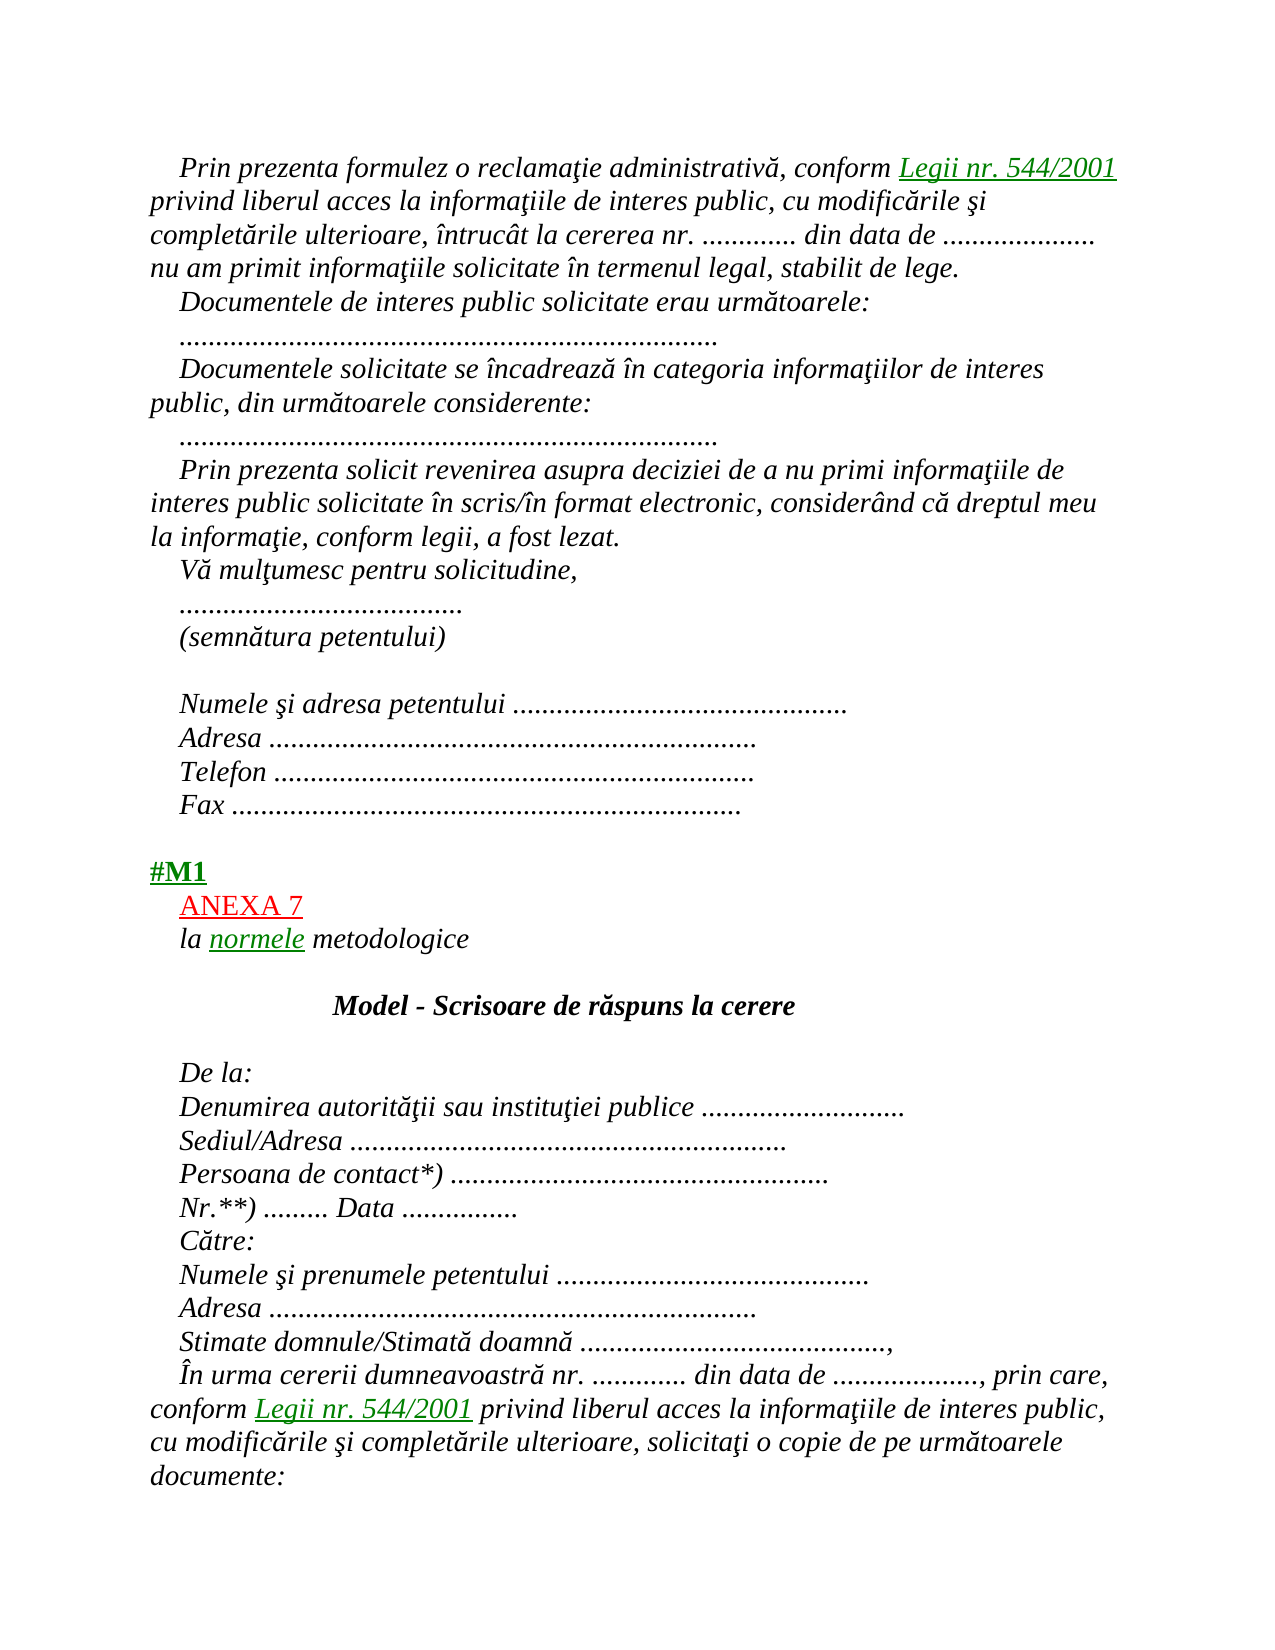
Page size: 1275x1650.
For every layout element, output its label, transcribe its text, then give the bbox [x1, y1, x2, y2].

text Vă mulţumesc pentru solicitudine, [150, 552, 1125, 586]
text Telefon .................................................................. [150, 754, 1125, 787]
text Documentele solicitate se încadrează în categoria informaţiilor de interes public, din următoarele considerente: [150, 351, 1125, 418]
text (semnătura petentului) [150, 619, 1125, 653]
text #M1 [150, 854, 1125, 888]
text Numele şi adresa petentului .............................................. [150, 687, 1125, 720]
text Adresa ................................................................... [150, 720, 1125, 754]
text Denumirea autorităţii sau instituţiei publice ............................ [150, 1089, 1125, 1123]
text Fax ...................................................................... [150, 787, 1125, 821]
text Sediul/Adresa ............................................................ [150, 1123, 1125, 1156]
text Prin prezenta solicit revenirea asupra deciziei de a nu primi informaţiile de interes public solicitate în scris/în format electronic, considerând că dreptul meu la informaţie, conform legii, a fost lezat. [150, 452, 1125, 552]
text Numele şi prenumele petentului ........................................... [150, 1257, 1125, 1290]
text .......................................................................... [150, 318, 1125, 351]
text Adresa ................................................................... [150, 1290, 1125, 1324]
text Către: [150, 1223, 1125, 1257]
text Nr.**) ......... Data ................ [150, 1190, 1125, 1223]
text ....................................... [150, 586, 1125, 619]
text ANEXA 7 [150, 888, 1125, 921]
text .......................................................................... [150, 418, 1125, 452]
text Prin prezenta formulez o reclamaţie administrativă, conform Legii nr. 544/2001 privind liberul acces la informaţiile de interes public, cu modificările şi completările ulterioare, întrucât la cererea nr. ............. din data de ..................... nu am primit informaţiile solicitate în termenul legal, stabilit de lege. [150, 150, 1125, 284]
text În urma cererii dumneavoastră nr. ............. din data de ...................., prin care, conform Legii nr. 544/2001 privind liberul acces la informaţiile de interes public, cu modificările şi completările ulterioare, solicitaţi o copie de pe următoarele documente: [150, 1357, 1125, 1492]
text Documentele de interes public solicitate erau următoarele: [150, 284, 1125, 318]
text Persoana de contact*) .................................................... [150, 1156, 1125, 1190]
text la normele metodologice [150, 921, 1125, 955]
text De la: [150, 1056, 1125, 1089]
text Model - Scrisoare de răspuns la cerere [150, 988, 1125, 1022]
text Stimate domnule/Stimată doamnă .........................................., [150, 1324, 1125, 1357]
